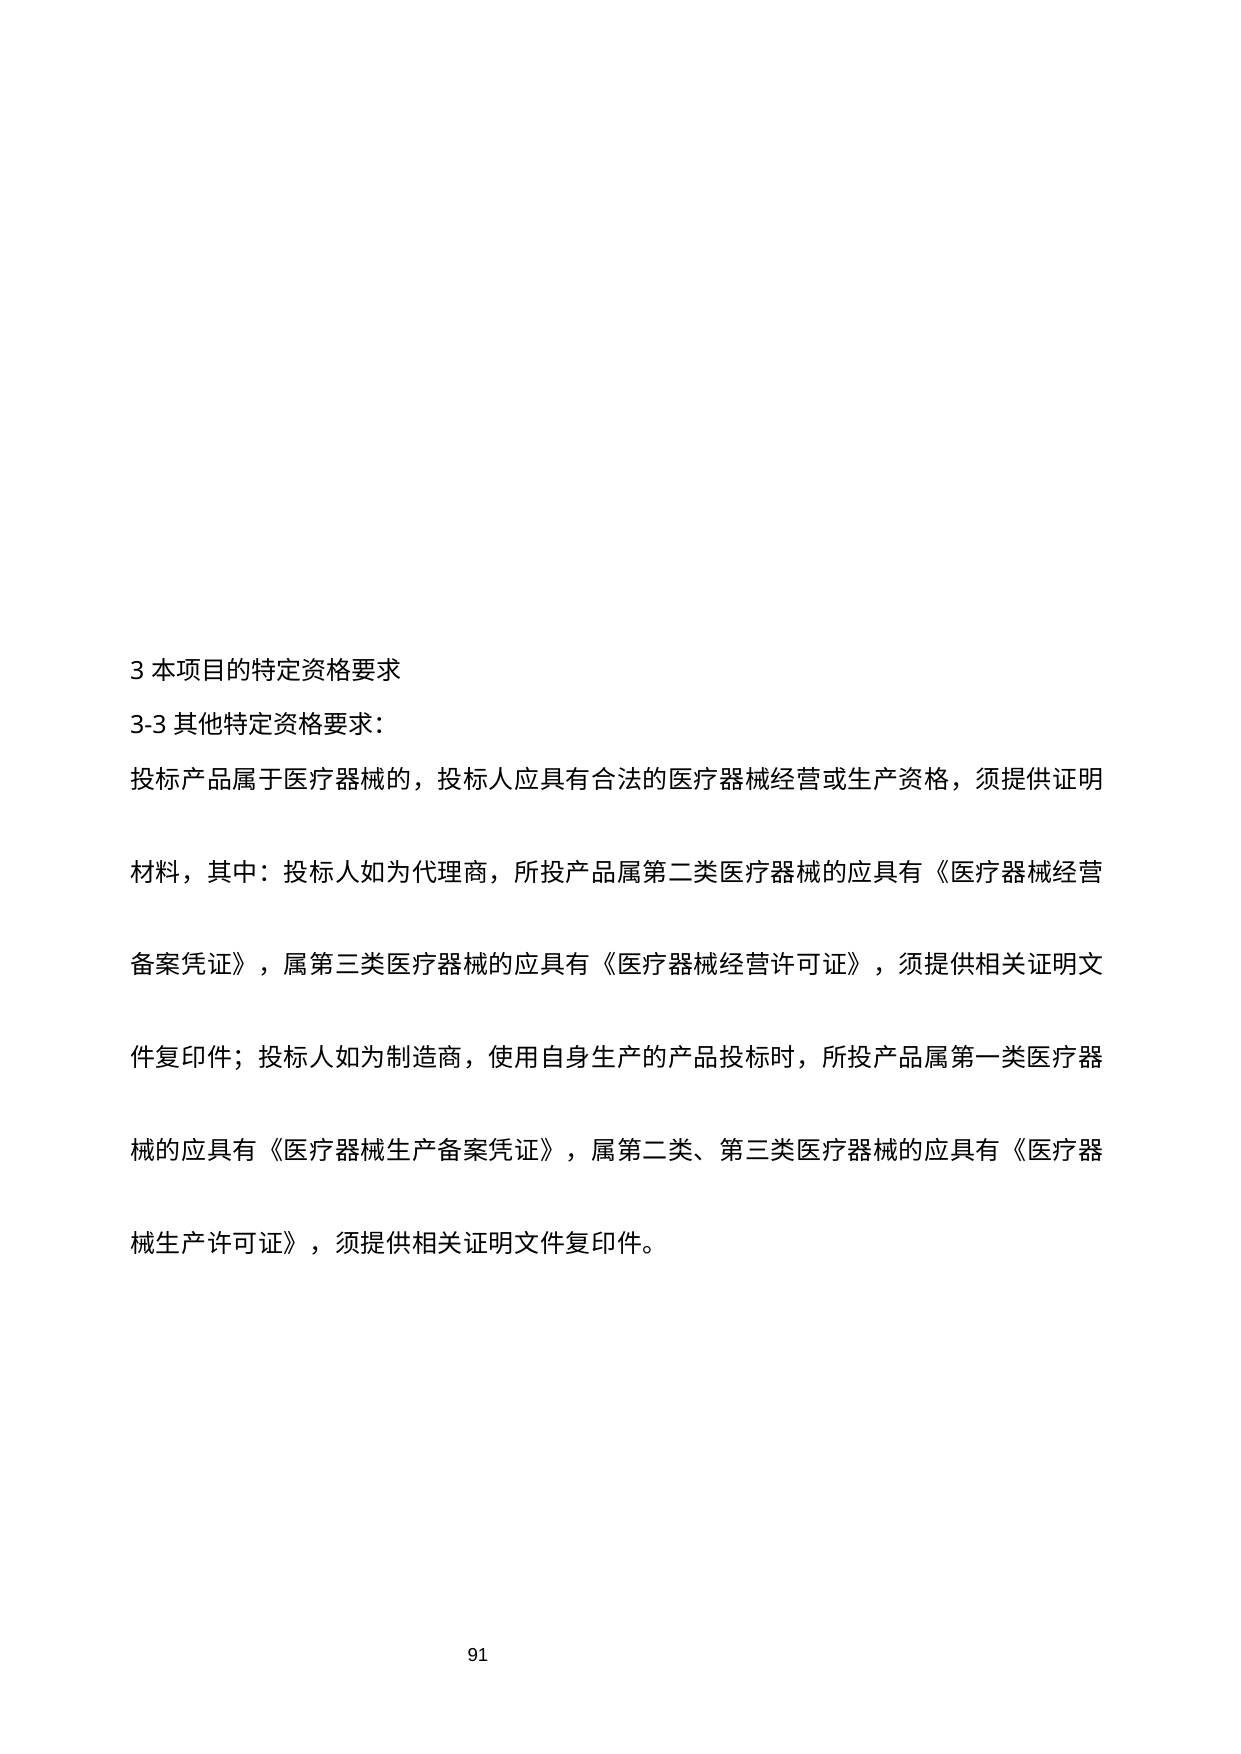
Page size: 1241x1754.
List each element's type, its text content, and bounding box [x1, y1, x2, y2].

text 3-3 其他特定资格要求： [130, 705, 1105, 741]
text 投标产品属于医疗器械的，投标人应具有合法的医疗器械经营或生产资格，须提供证明材料，其中：投标人如为代理商，所投产品属第二类医疗器械的应具有《医疗器械经营备案凭证》，属第三类医疗器械的应具有《医疗器械经营许可证》，须提供相关证明文件复印件；投标人如为制造商，使用自身生产的产品投标时，所投产品属第一类医疗器械的应具有《医疗器械生产备案凭证》，属第二类、第三类医疗器械的应具有《医疗器械生产许可证》，须提供相关证明文件复印件。 [130, 759, 1105, 1286]
text 3 本项目的特定资格要求 [130, 650, 1105, 687]
